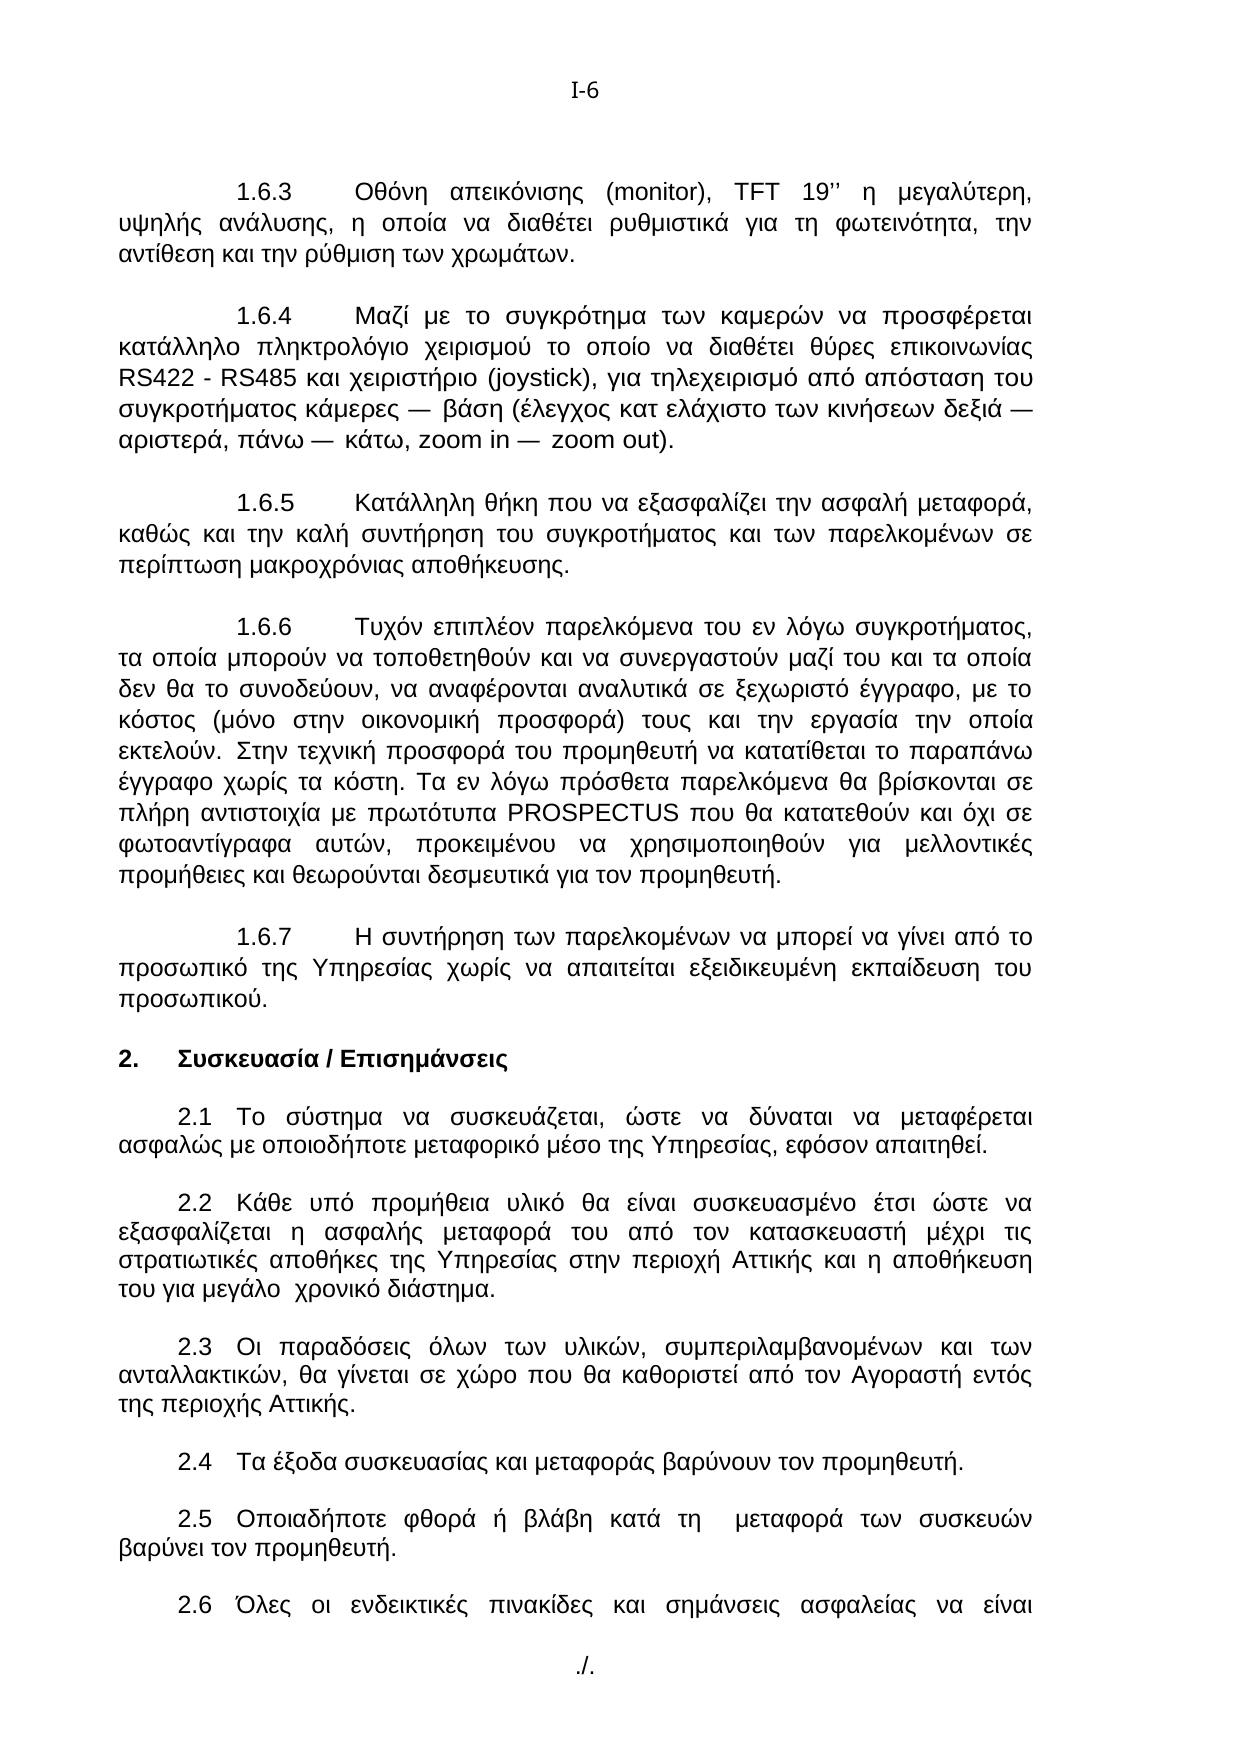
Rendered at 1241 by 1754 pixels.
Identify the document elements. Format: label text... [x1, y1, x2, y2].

text 2.4 Τα έξοδα συσκευασίας και μεταφοράς βαρύνουν τον προμηθευτή. [118, 1447, 1033, 1475]
text 2.5 Οποιαδήποτε φθορά ή βλάβη κατά τη μεταφορά των συσκευών βαρύνει τον προμηθευτή. [118, 1504, 1033, 1562]
text 2.1 Το σύστημα να συσκευάζεται, ώστε να δύναται να μεταφέρεται ασφαλώς με οποιοδήποτε μεταφορικό μέσο της Υπηρεσίας, εφόσον απαιτηθεί. [118, 1102, 1033, 1159]
text 2.3 Οι παραδόσεις όλων των υλικών, συμπεριλαμβανομένων και των ανταλλακτικών, θα γίνεται σε χώρο που θα καθοριστεί από τον Αγοραστή εντός της περιοχής Αττικής. [118, 1332, 1033, 1418]
text 1.6.7 Η συντήρηση των παρελκομένων να μπορεί να γίνει από το προσωπικό της Υπηρεσίας χωρίς να απαιτείται εξειδικευμένη εκπαίδευση του προσωπικού. [118, 922, 1033, 1013]
text 2.6 Όλες οι ενδεικτικές πινακίδες και σημάνσεις ασφαλείας να είναι γραμμένες στην ελληνική ή αγγλική γλώσσα. [118, 1590, 1033, 1619]
text 1.6.5 Κατάλληλη θήκη που να εξασφαλίζει την ασφαλή μεταφορά, καθώς και την καλή συντήρηση του συγκροτήματος και των παρελκομένων σε περίπτωση μακροχρόνιας αποθήκευσης. [118, 488, 1033, 578]
text 1.6.6 Τυχόν επιπλέον παρελκόμενα του εν λόγω συγκροτήματος, τα οποία μπορούν να τοποθετηθούν και να συνεργαστούν μαζί του και τα οποία δεν θα το συνοδεύουν, να αναφέρονται αναλυτικά σε ξεχωριστό έγγραφο, με το κόστος (μόνο στην οικονομική προσφορά) τους και την εργασία την οποία εκτελούν. Στην τεχνική προσφορά του προμηθευτή να κατατίθεται το παραπάνω έγγραφο χωρίς τα κόστη. Τα εν λόγω πρόσθετα παρελκόμενα θα βρίσκονται σε πλήρη αντιστοιχία με πρωτότυπα PROSPECTUS που θα κατατεθούν και όχι σε φωτοαντίγραφα αυτών, προκειμένου να χρησιμοποιηθούν για μελλοντικές προμήθειες και θεωρούνται δεσμευτικά για τον προμηθευτή. [118, 612, 1033, 889]
text 1.6.4 Μαζί με το συγκρότημα των καμερών να προσφέρεται κατάλληλο πληκτρολόγιο χειρισμού το οποίο να διαθέτει θύρες επικοινωνίας RS422 - RS485 και χειριστήριο (joystick), για τηλεχειρισμό από απόσταση του συγκροτήματος κάμερες – βάση (έλεγχος κατ ελάχιστο των κινήσεων δεξιά – αριστερά, πάνω – κάτω, zoom in – zoom out). [118, 301, 1033, 454]
text 2.2 Κάθε υπό προμήθεια υλικό θα είναι συσκευασμένο έτσι ώστε να εξασφαλίζεται η ασφαλής μεταφορά του από τον κατασκευαστή μέχρι τις στρατιωτικές αποθήκες της Υπηρεσίας στην περιοχή Αττικής και η αποθήκευση του για μεγάλο χρονικό διάστημα. [118, 1188, 1033, 1303]
text 2. Συσκευασία / Επισημάνσεις [118, 1044, 1033, 1073]
text 1.6.3 Οθόνη απεικόνισης (monitor), TFT 19’’ η μεγαλύτερη, υψηλής ανάλυσης, η οποία να διαθέτει ρυθμιστικά για τη φωτεινότητα, την αντίθεση και την ρύθμιση των χρωμάτων. [118, 177, 1033, 268]
